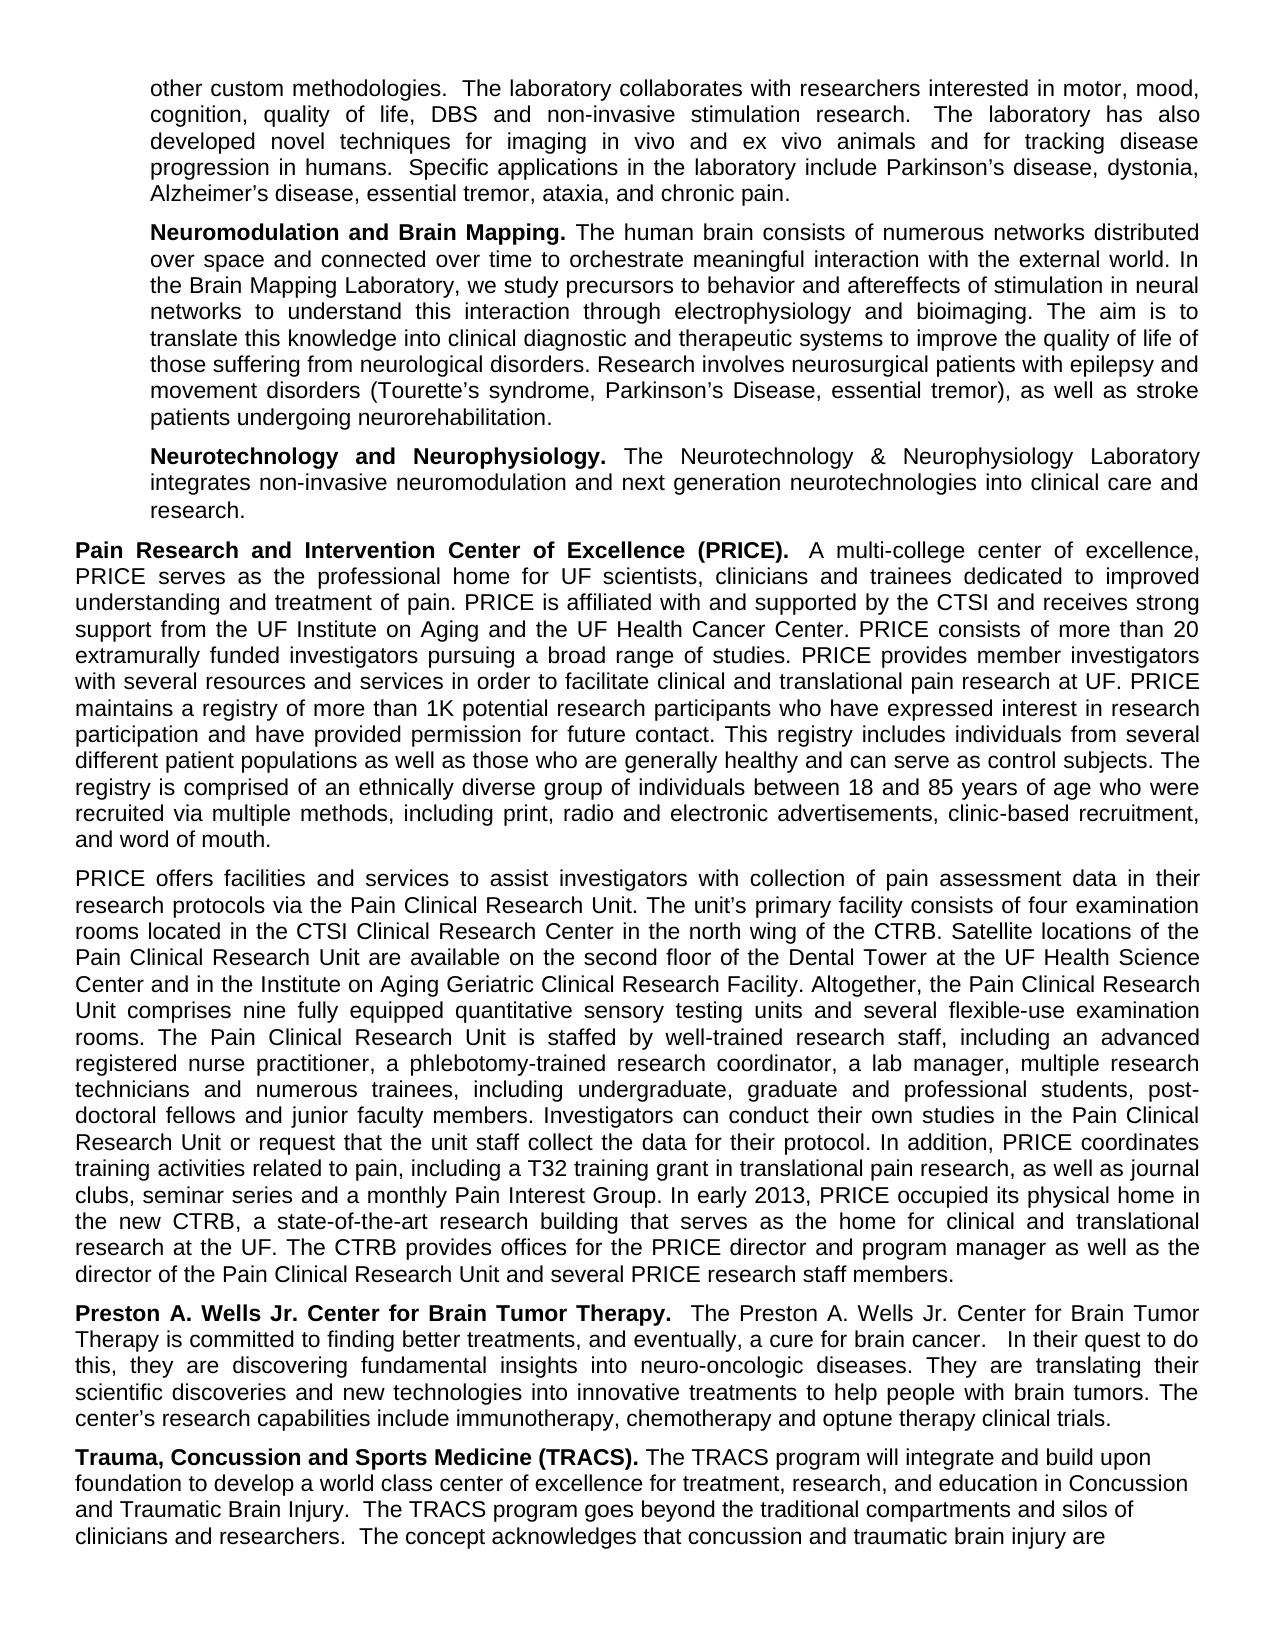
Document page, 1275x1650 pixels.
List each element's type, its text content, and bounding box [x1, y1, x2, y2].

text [75, 1444, 1200, 1549]
text Pain Research and Intervention Center of Excellence (PRICE). A multi-college center of excellence, PRICE serves as the professional home for UF scientists, clinicians and trainees dedicated to improved understanding and treatment of pain. PRICE is affiliated with and supported by the CTSI and receives strong support from the UF Institute on Aging and the UF Health Cancer Center. PRICE consists of more than 20 extramurally funded investigators pursuing a broad range of studies. PRICE provides member investigators with several resources and services in order to facilitate clinical and translational pain research at UF. PRICE maintains a registry of more than 1K potential research participants who have expressed interest in research participation and have provided permission for future contact. This registry includes individuals from several different patient populations as well as those who are generally healthy and can serve as control subjects. The registry is comprised of an ethnically diverse group of individuals between 18 and 85 years of age who were recruited via multiple methods, including print, radio and electronic advertisements, clinic-based recruitment, and word of mouth. [75, 537, 1200, 853]
text Preston A. Wells Jr. Center for Brain Tumor Therapy. The Preston A. Wells Jr. Center for Brain Tumor Therapy is committed to finding better treatments, and eventually, a cure for brain cancer. In their quest to do this, they are discovering fundamental insights into neuro-oncologic diseases. They are translating their scientific discoveries and new technologies into innovative treatments to help people with brain tumors. The center’s research capabilities include immunotherapy, chemotherapy and optune therapy clinical trials. [75, 1299, 1200, 1431]
text PRICE offers facilities and services to assist investigators with collection of pain assessment data in their research protocols via the Pain Clinical Research Unit. The unit’s primary facility consists of four examination rooms located in the CTSI Clinical Research Center in the north wing of the CTRB. Satellite locations of the Pain Clinical Research Unit are available on the second floor of the Dental Tower at the UF Health Science Center and in the Institute on Aging Geriatric Clinical Research Facility. Altogether, the Pain Clinical Research Unit comprises nine fully equipped quantitative sensory testing units and several flexible-use examination rooms. The Pain Clinical Research Unit is staffed by well-trained research staff, including an advanced registered nurse practitioner, a phlebotomy-trained research coordinator, a lab manager, multiple research technicians and numerous trainees, including undergraduate, graduate and professional students, post- doctoral fellows and junior faculty members. Investigators can conduct their own studies in the Pain Clinical Research Unit or request that the unit staff collect the data for their protocol. In addition, PRICE coordinates training activities related to pain, including a T32 training grant in translational pain research, as well as journal clubs, seminar series and a monthly Pain Interest Group. In early 2013, PRICE occupied its physical home in the new CTRB, a state-of-the-art research building that serves as the home for clinical and translational research at the UF. The CTRB provides offices for the PRICE director and program manager as well as the director of the Pain Clinical Research Unit and several PRICE research staff members. [75, 865, 1200, 1287]
text Neuromodulation and Brain Mapping. The human brain consists of numerous networks distributed over space and connected over time to orchestrate meaningful interaction with the external world. In the Brain Mapping Laboratory, we study precursors to behavior and aftereffects of stimulation in neural networks to understand this interaction through electrophysiology and bioimaging. The aim is to translate this knowledge into clinical diagnostic and therapeutic systems to improve the quality of life of those suffering from neurological disorders. Research involves neurosurgical patients with epilepsy and movement disorders (Tourette’s syndrome, Parkinson’s Disease, essential tremor), as well as stroke patients undergoing neurorehabilitation. [150, 219, 1200, 430]
text Neurotechnology and Neurophysiology. The Neurotechnology & Neurophysiology Laboratory integrates non-invasive neuromodulation and next generation neurotechnologies into clinical care and research. [150, 443, 1200, 524]
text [150, 75, 1200, 207]
